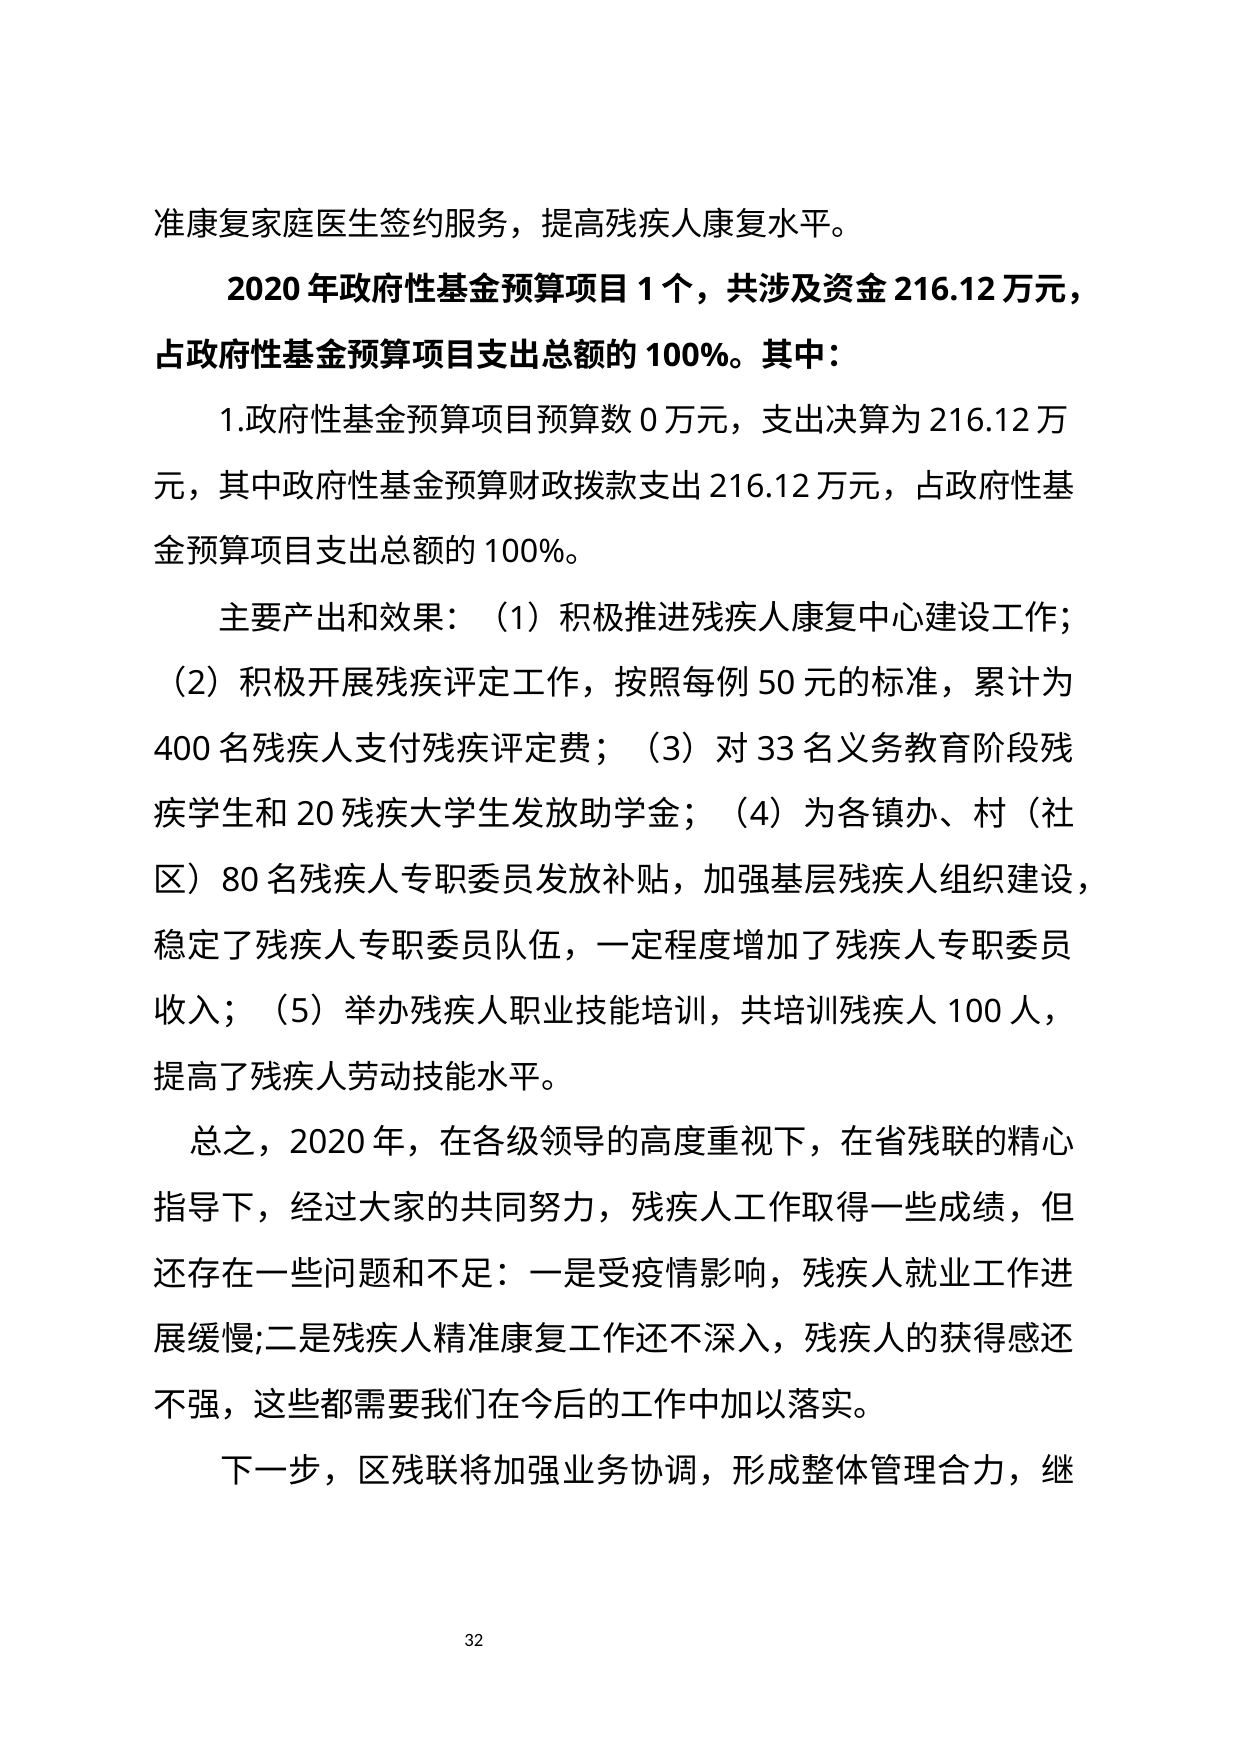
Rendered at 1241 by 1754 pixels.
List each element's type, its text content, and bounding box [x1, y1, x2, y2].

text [153, 188, 1075, 254]
list 1.政府性基金预算项目预算数0万元，支出决算为216.12万元，其中政府性基金预算财政拨款支出216.12万元，占政府性基金预算项目支出总额的100%。 [153, 385, 1075, 582]
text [153, 1435, 1075, 1501]
text 2020年政府性基金预算项目1个，共涉及资金216.12万元，占政府性基金预算项目支出总额的100%。其中： [153, 254, 1075, 385]
list 积极开展残疾评定工作，按照每例50元的标准，累计为400名残疾人支付残疾评定费；（3）对33名义务教育阶段残疾学生和20残疾大学生发放助学金；（4）为各镇办、村（社区）80名残疾人专职委员发放补贴，加强基层残疾人组织建设，稳定了残疾人专职委员队伍，一定程度增加了残疾人专职委员收入；（5）举办残疾人职业技能培训，共培训残疾人100人，提高了残疾人劳动技能水平。 总之，2020年，在各级领导的高度重视下，在省残联的精心指导下，经过大家的共同努力，残疾人工作取得一些成绩，但还存在一些问题和不足：一是受疫情影响，残疾人就业工作进展缓慢;二是残疾人精准康复工作还不深入，残疾人的获得感还不强，这些都需要我们在今后的工作中加以落实。 [153, 647, 1075, 1435]
text 主要产出和效果：（1）积极推进残疾人康复中心建设工作； [153, 582, 1075, 647]
